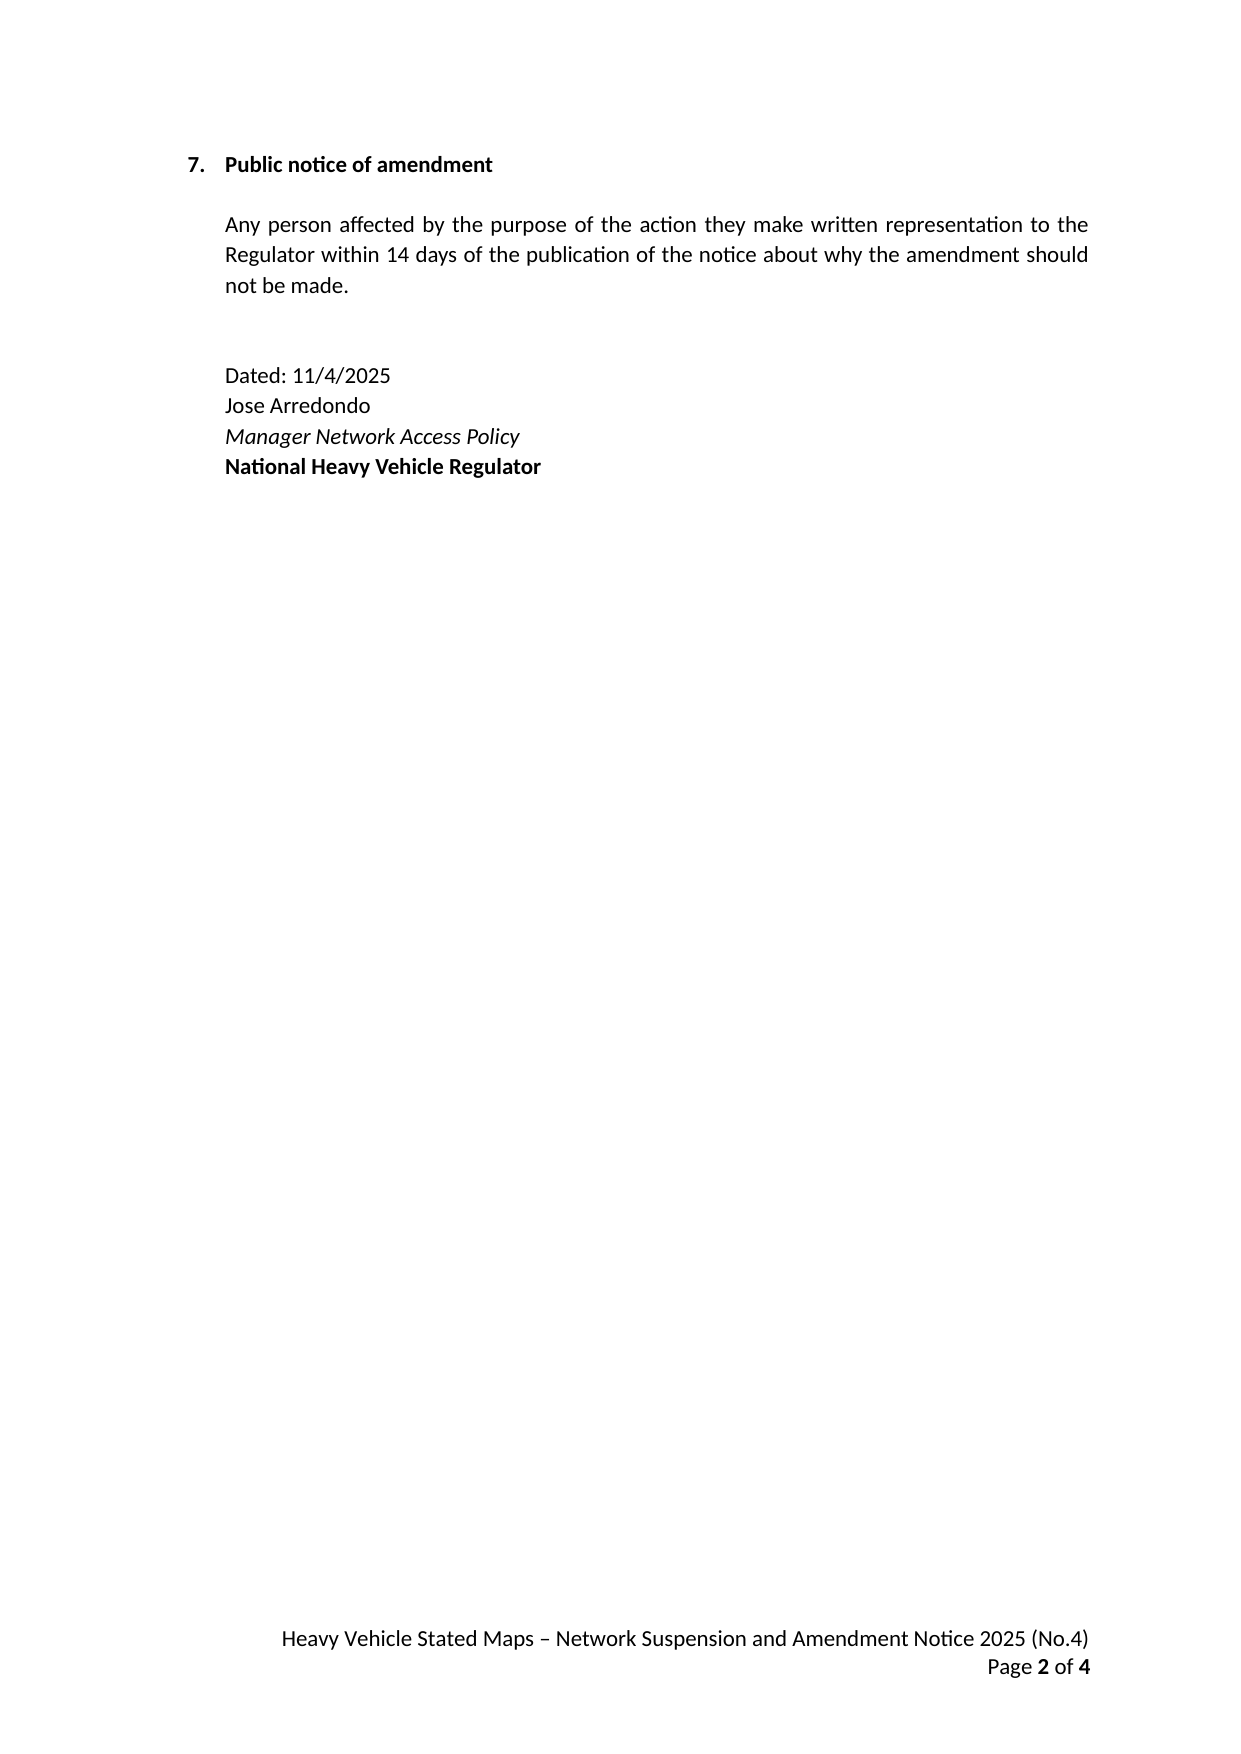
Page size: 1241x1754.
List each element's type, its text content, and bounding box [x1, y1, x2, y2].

text Manager Network Access Policy [150, 422, 1090, 450]
list Public notice of amendment [187, 150, 1090, 178]
text National Heavy Vehicle Regulator [150, 452, 1090, 480]
text Dated: 11/4/2025 [150, 361, 1090, 389]
text Any person affected by the purpose of the action they make written representation to the Regulator within 14 days of the publication of the notice about why the amendment should not be made. [225, 210, 1090, 299]
text Jose Arredondo [150, 392, 1090, 420]
